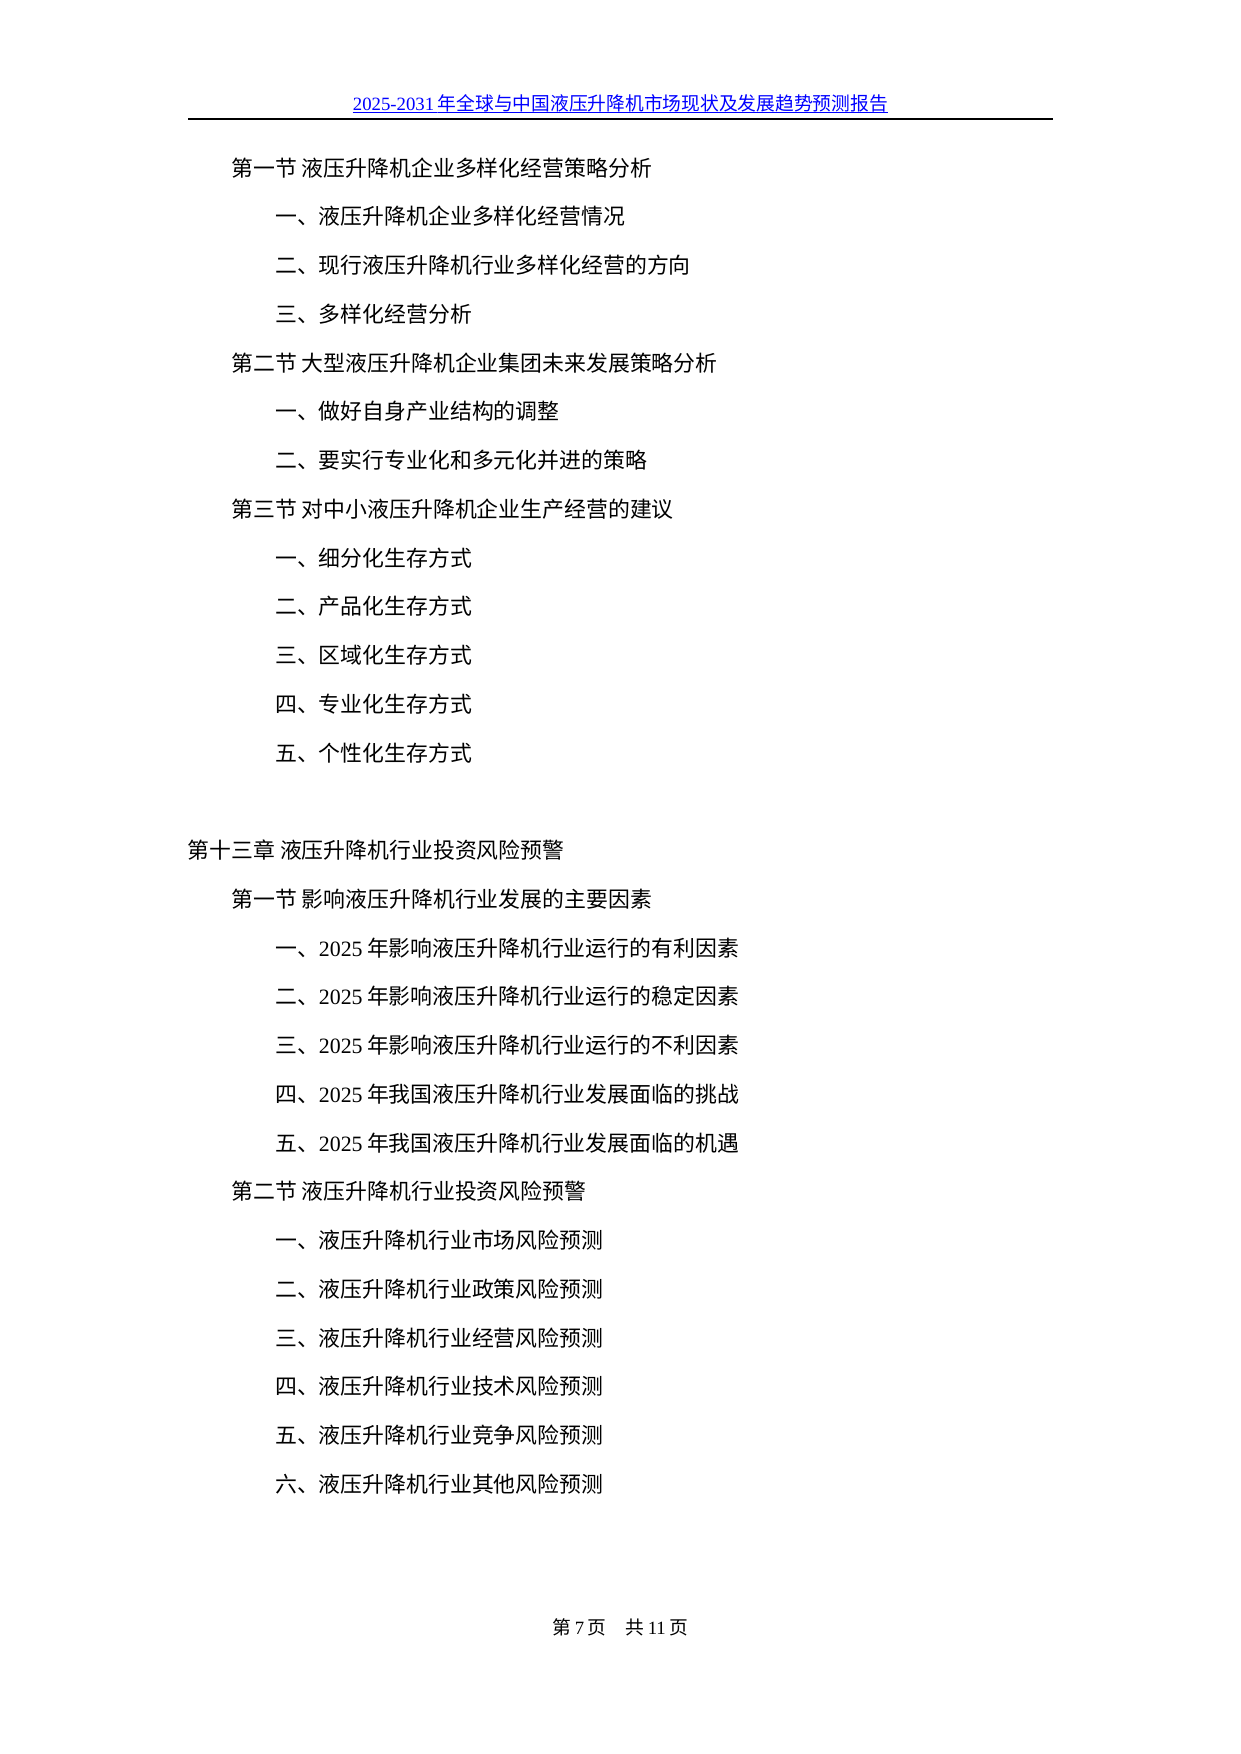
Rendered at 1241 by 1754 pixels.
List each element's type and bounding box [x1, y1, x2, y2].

text [187, 150, 1053, 1499]
